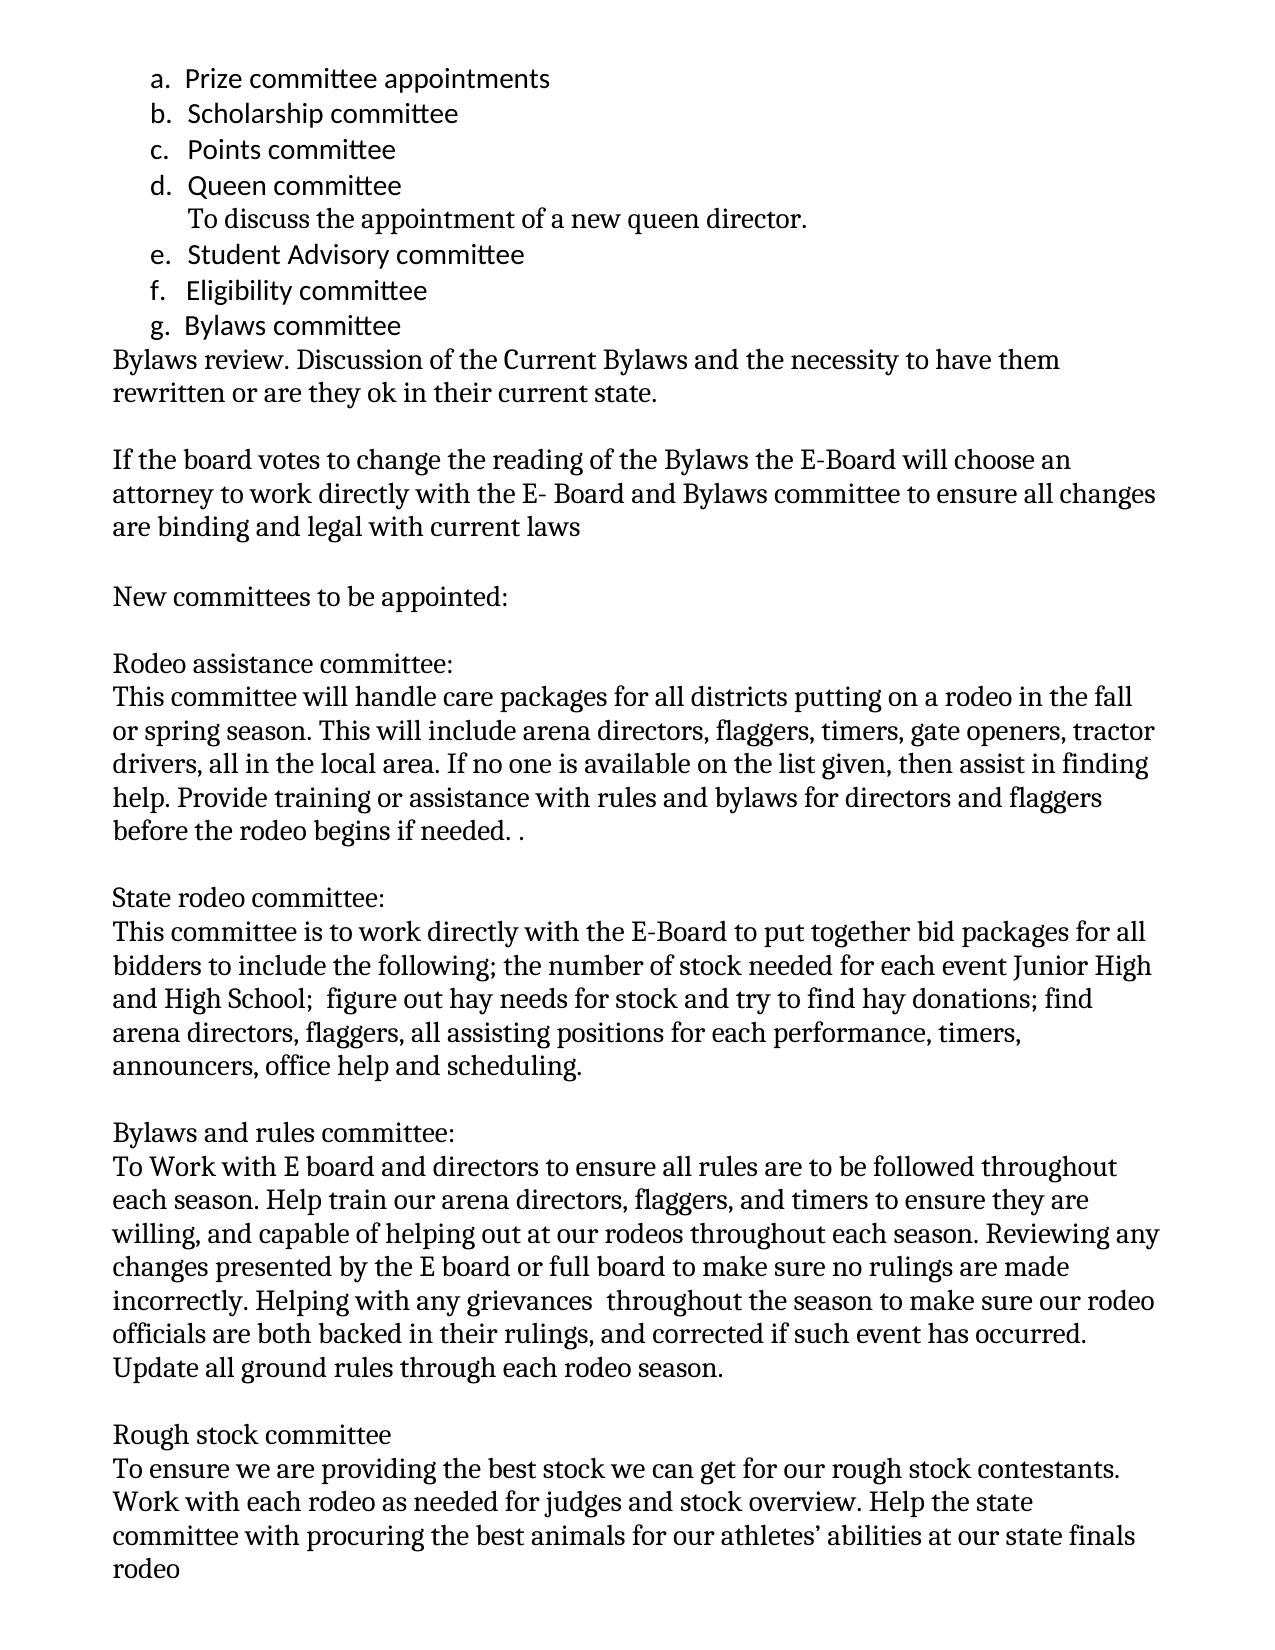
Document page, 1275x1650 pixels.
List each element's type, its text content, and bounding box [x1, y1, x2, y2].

text To Work with E board and directors to ensure all rules are to be followed throughout each season. Help train our arena directors, flaggers, and timers to ensure they are willing, and capable of helping out at our rodeos throughout each season. Reviewing any changes presented by the E board or full board to make sure no rulings are made incorrectly. Helping with any grievances throughout the season to make sure our rodeo officials are both backed in their rulings, and corrected if such event has occurred. Update all ground rules through each rodeo season. [112, 1150, 1162, 1385]
text To discuss the appointment of a new queen director. [112, 202, 1162, 236]
text e. Student Advisory committee [112, 236, 1162, 272]
text To ensure we are providing the best stock we can get for our rough stock contestants. Work with each rodeo as needed for judges and stock overview. Help the state committee with procuring the best animals for our athletes’ abilities at our state finals rodeo [112, 1452, 1162, 1586]
text f. Eligibility committee [112, 272, 1162, 307]
text Rough stock committee [112, 1418, 1162, 1452]
text This committee is to work directly with the E-Board to put together bid packages for all bidders to include the following; the number of stock needed for each event Junior High and High School; figure out hay needs for stock and try to find hay donations; find arena directors, flaggers, all assisting positions for each performance, timers, announcers, office help and scheduling. [112, 915, 1162, 1083]
text b. Scholarship committee [112, 96, 1162, 131]
text g. Bylaws committee [112, 307, 1162, 343]
text a. Prize committee appointments [112, 60, 1162, 96]
text Bylaws review. Discussion of the Current Bylaws and the necessity to have them rewritten or are they ok in their current state. [112, 343, 1162, 410]
text This committee will handle care packages for all districts putting on a rodeo in the fall or spring season. This will include arena directors, flaggers, timers, gate openers, tractor drivers, all in the local area. If no one is available on the list given, then assist in finding help. Provide training or assistance with rules and bylaws for directors and flaggers before the rodeo begins if needed. . [112, 680, 1162, 848]
text New committees to be appointed: [112, 580, 1162, 613]
text If the board votes to change the reading of the Bylaws the E-Board will choose an attorney to work directly with the E- Board and Bylaws committee to ensure all changes are binding and legal with current laws [112, 443, 1162, 544]
text State rodeo committee: [112, 882, 1162, 915]
text c. Points committee [112, 131, 1162, 167]
text Bylaws and rules committee: [112, 1116, 1162, 1150]
text d. Queen committee [112, 167, 1162, 202]
text Rodeo assistance committee: [112, 647, 1162, 680]
